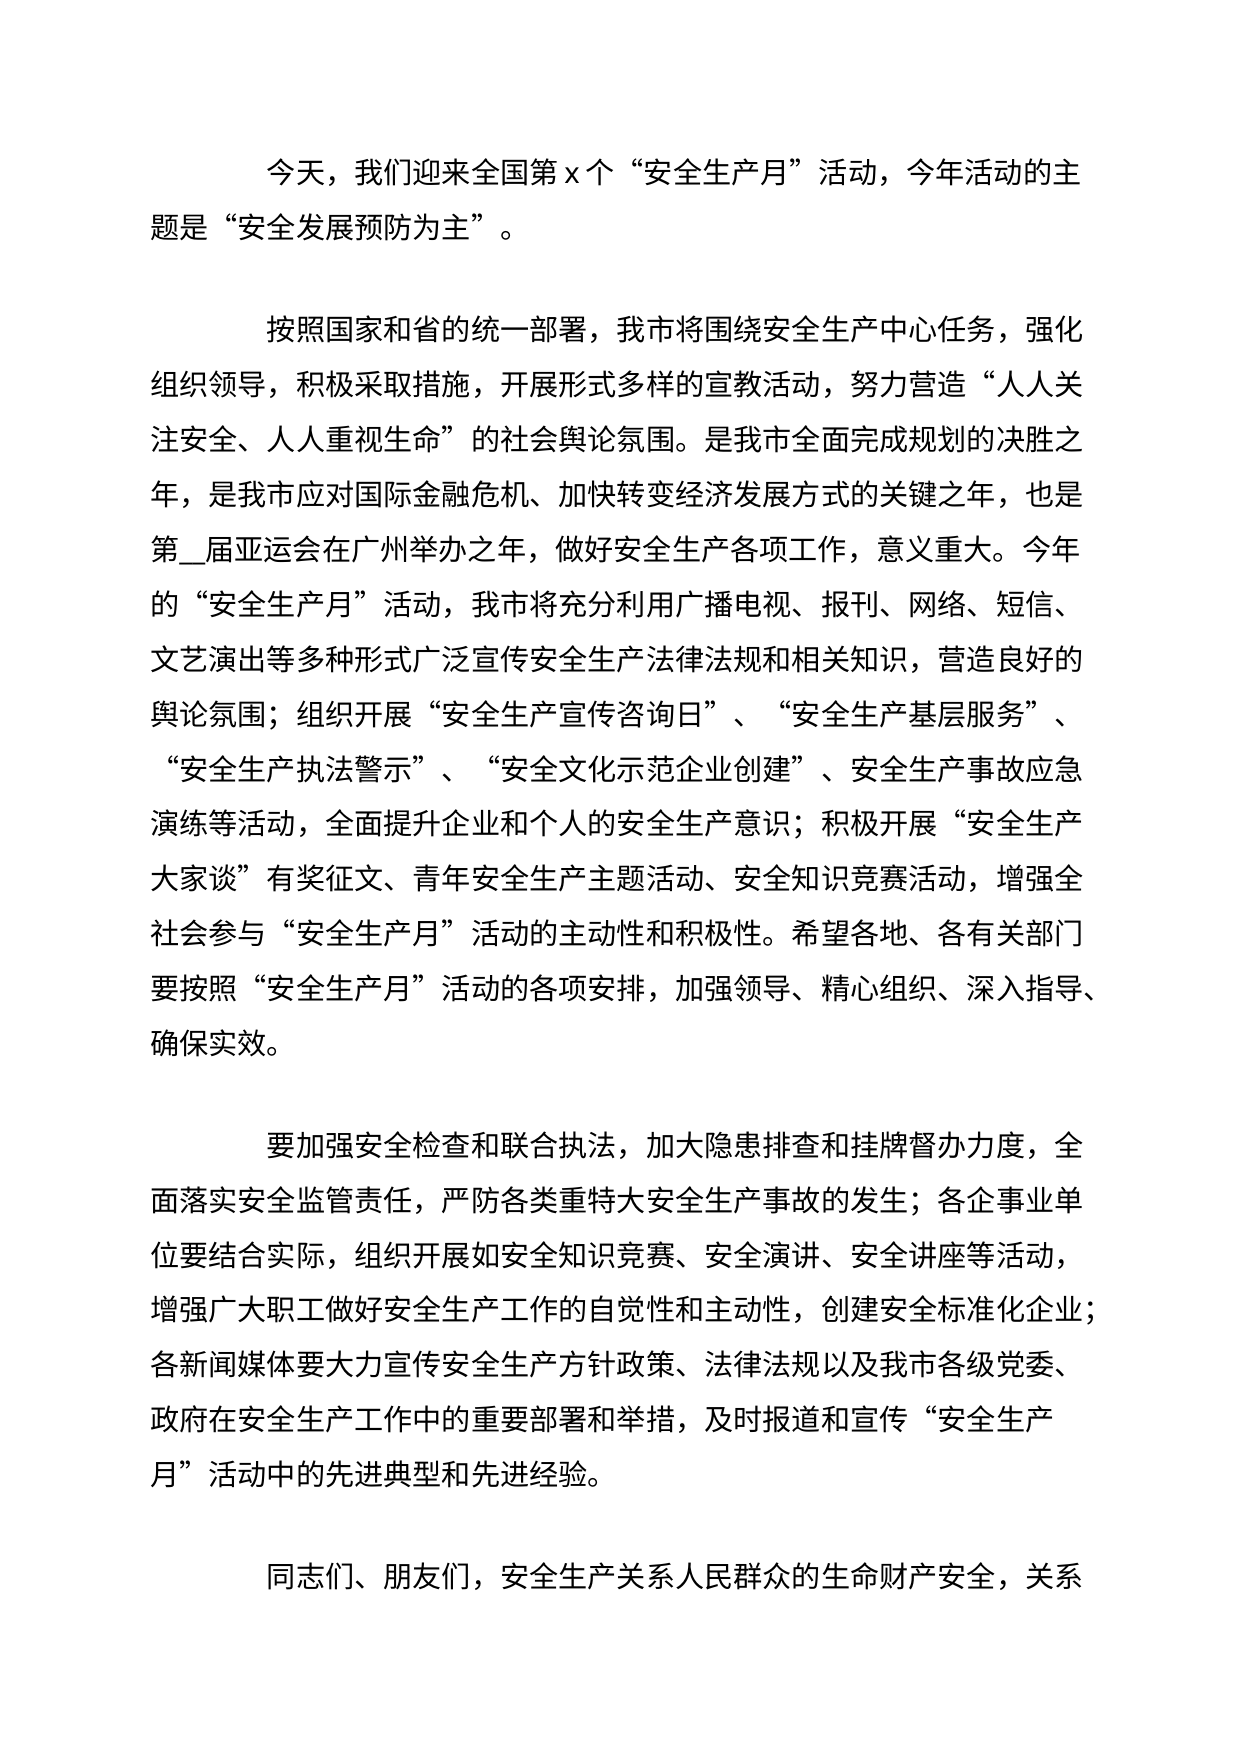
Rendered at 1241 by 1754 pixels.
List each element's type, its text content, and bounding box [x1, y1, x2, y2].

text 按照国家和省的统一部署，我市将围绕安全生产中心任务，强化组织领导，积极采取措施，开展形式多样的宣教活动，努力营造“人人关注安全、人人重视生命”的社会舆论氛围。是我市全面完成规划的决胜之年，是我市应对国际金融危机、加快转变经济发展方式的关键之年，也是第__届亚运会在广州举办之年，做好安全生产各项工作，意义重大。今年的“安全生产月”活动，我市将充分利用广播电视、报刊、网络、短信、文艺演出等多种形式广泛宣传安全生产法律法规和相关知识，营造良好的舆论氛围；组织开展“安全生产宣传咨询日”、“安全生产基层服务”、“安全生产执法警示”、“安全文化示范企业创建”、安全生产事故应急演练等活动，全面提升企业和个人的安全生产意识；积极开展“安全生产大家谈”有奖征文、青年安全生产主题活动、安全知识竞赛活动，增强全社会参与“安全生产月”活动的主动性和积极性。希望各地、各有关部门要按照“安全生产月”活动的各项安排，加强领导、精心组织、深入指导、确保实效。 [150, 307, 1090, 1063]
text 要加强安全检查和联合执法，加大隐患排查和挂牌督办力度，全面落实安全监管责任，严防各类重特大安全生产事故的发生；各企事业单位要结合实际，组织开展如安全知识竞赛、安全演讲、安全讲座等活动，增强广大职工做好安全生产工作的自觉性和主动性，创建安全标准化企业；各新闻媒体要大力宣传安全生产方针政策、法律法规以及我市各级党委、政府在安全生产工作中的重要部署和举措，及时报道和宣传“安全生产月”活动中的先进典型和先进经验。 [150, 1122, 1090, 1494]
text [150, 1553, 1090, 1596]
text 今天，我们迎来全国第x个“安全生产月”活动，今年活动的主题是“安全发展预防为主”。 [150, 150, 1090, 247]
